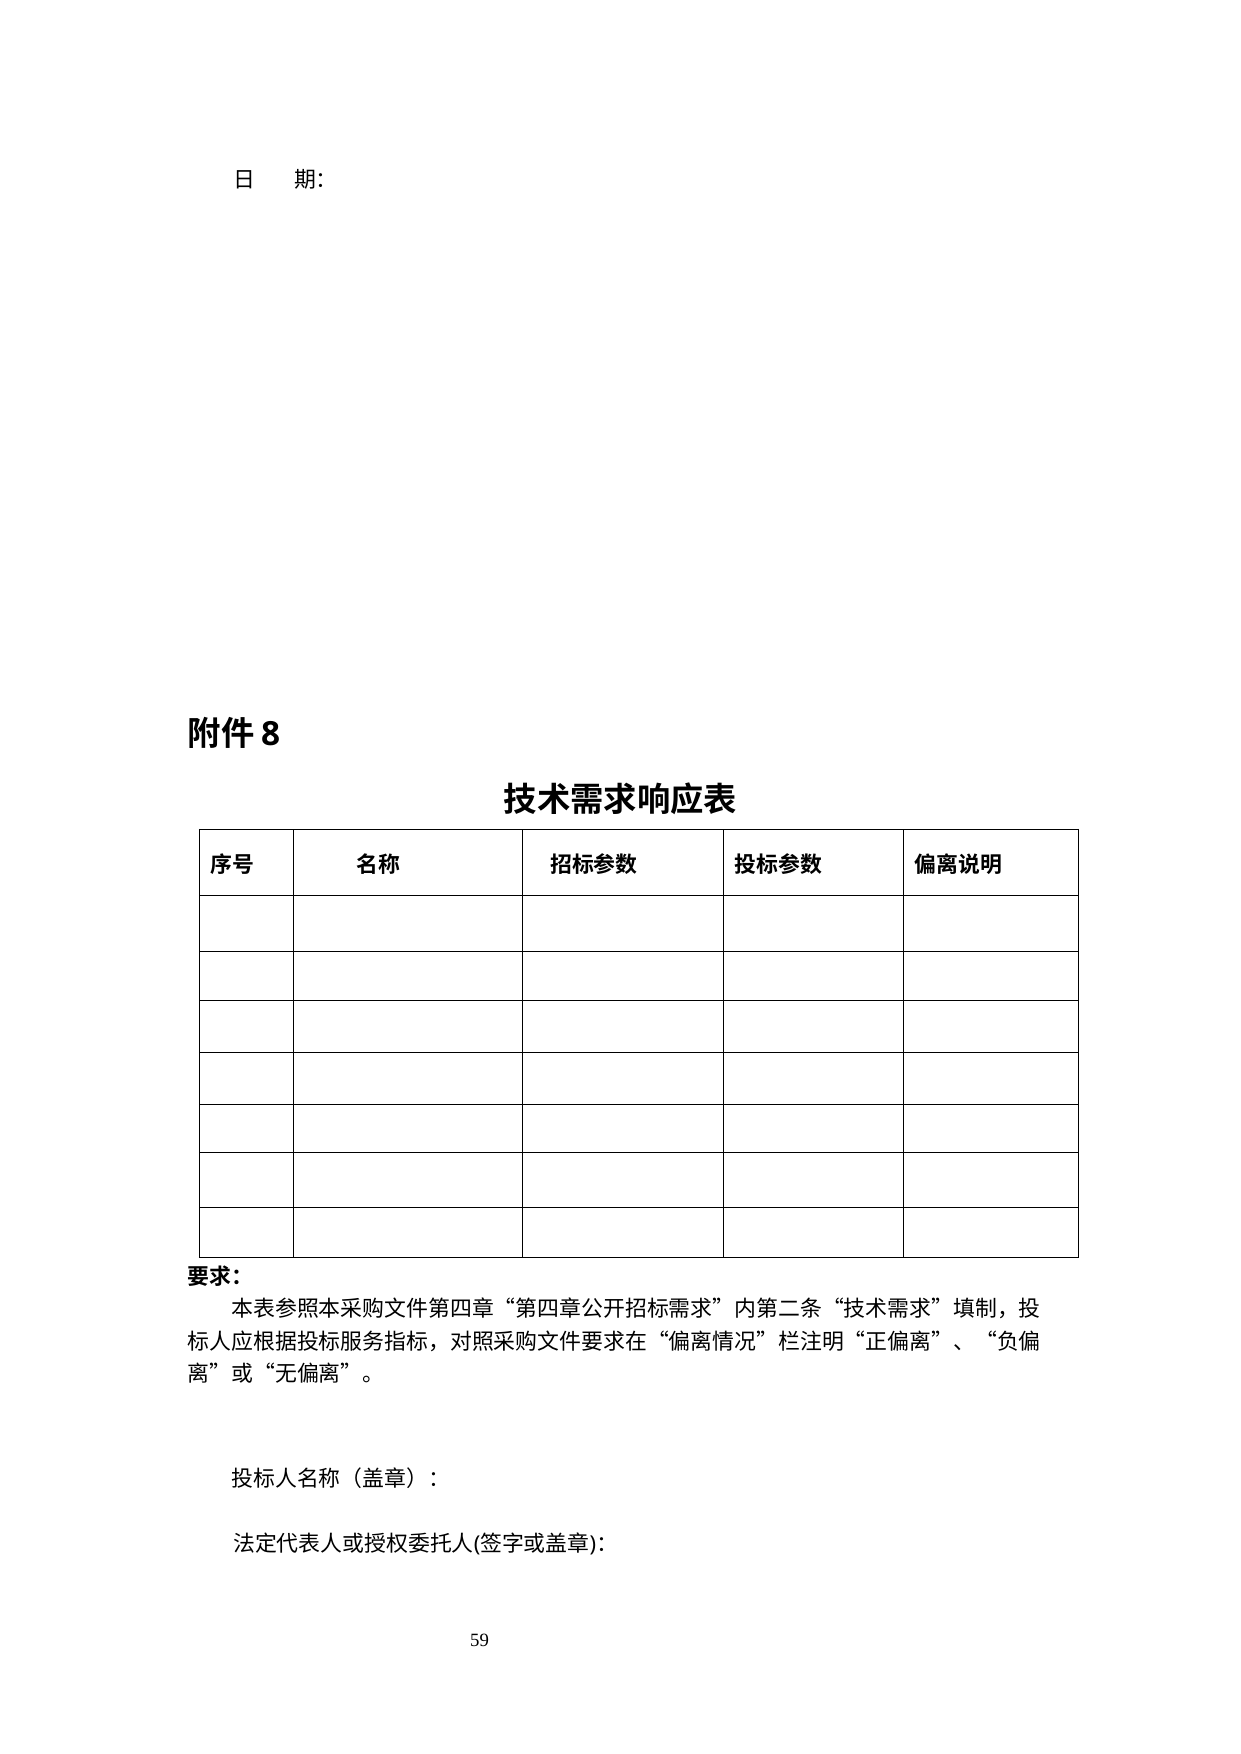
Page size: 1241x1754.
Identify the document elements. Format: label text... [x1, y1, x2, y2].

table_cell [200, 896, 293, 951]
table_cell [523, 1153, 723, 1207]
text 要求： [187, 1258, 1044, 1291]
table_cell [724, 1105, 903, 1152]
table_cell [904, 1153, 1078, 1207]
text 法定代表人或授权委托人(签字或盖章)： [187, 1526, 1053, 1558]
table_cell [523, 952, 723, 1000]
table_cell [724, 1153, 903, 1207]
table_cell [294, 1105, 522, 1152]
table_cell [200, 1105, 293, 1152]
table_cell [294, 896, 522, 951]
table_header 投标参数 [724, 830, 903, 895]
table_header 名称 [294, 830, 522, 895]
table_cell [904, 1001, 1078, 1052]
table_cell [904, 952, 1078, 1000]
text 投标人名称（盖章）： [231, 1461, 1053, 1493]
text 技术需求响应表 [187, 764, 1053, 829]
text 本表参照本采购文件第四章“第四章公开招标需求”内第二条“技术需求”填制，投标人应根据投标服务指标，对照采购文件要求在“偏离情况”栏注明“正偏离”、“负偏离”或“无偏离”。 [187, 1291, 1044, 1388]
table_cell [294, 1053, 522, 1103]
table_cell [200, 952, 293, 1000]
table_header 招标参数 [523, 830, 723, 895]
table_header 序号 [200, 830, 293, 895]
table_cell [523, 1105, 723, 1152]
text 日 期： [187, 162, 1053, 194]
table_cell [904, 896, 1078, 951]
table_cell [294, 952, 522, 1000]
table_cell [294, 1153, 522, 1207]
table_cell [904, 1105, 1078, 1152]
table_cell [724, 1001, 903, 1052]
table_cell [523, 1208, 723, 1257]
table_cell [523, 1001, 723, 1052]
table_cell [523, 896, 723, 951]
table_cell [294, 1001, 522, 1052]
table_header 偏离说明 [904, 830, 1078, 895]
table_cell [200, 1208, 293, 1257]
table_cell [200, 1001, 293, 1052]
table_cell [724, 896, 903, 951]
table_cell [724, 1053, 903, 1103]
table_cell [904, 1208, 1078, 1257]
table_cell [523, 1053, 723, 1103]
table_cell [904, 1053, 1078, 1103]
table_cell [200, 1053, 293, 1103]
table_cell [200, 1153, 293, 1207]
text 附件8 [187, 699, 1053, 764]
table_cell [724, 1208, 903, 1257]
table_cell [724, 952, 903, 1000]
table_cell [294, 1208, 522, 1257]
